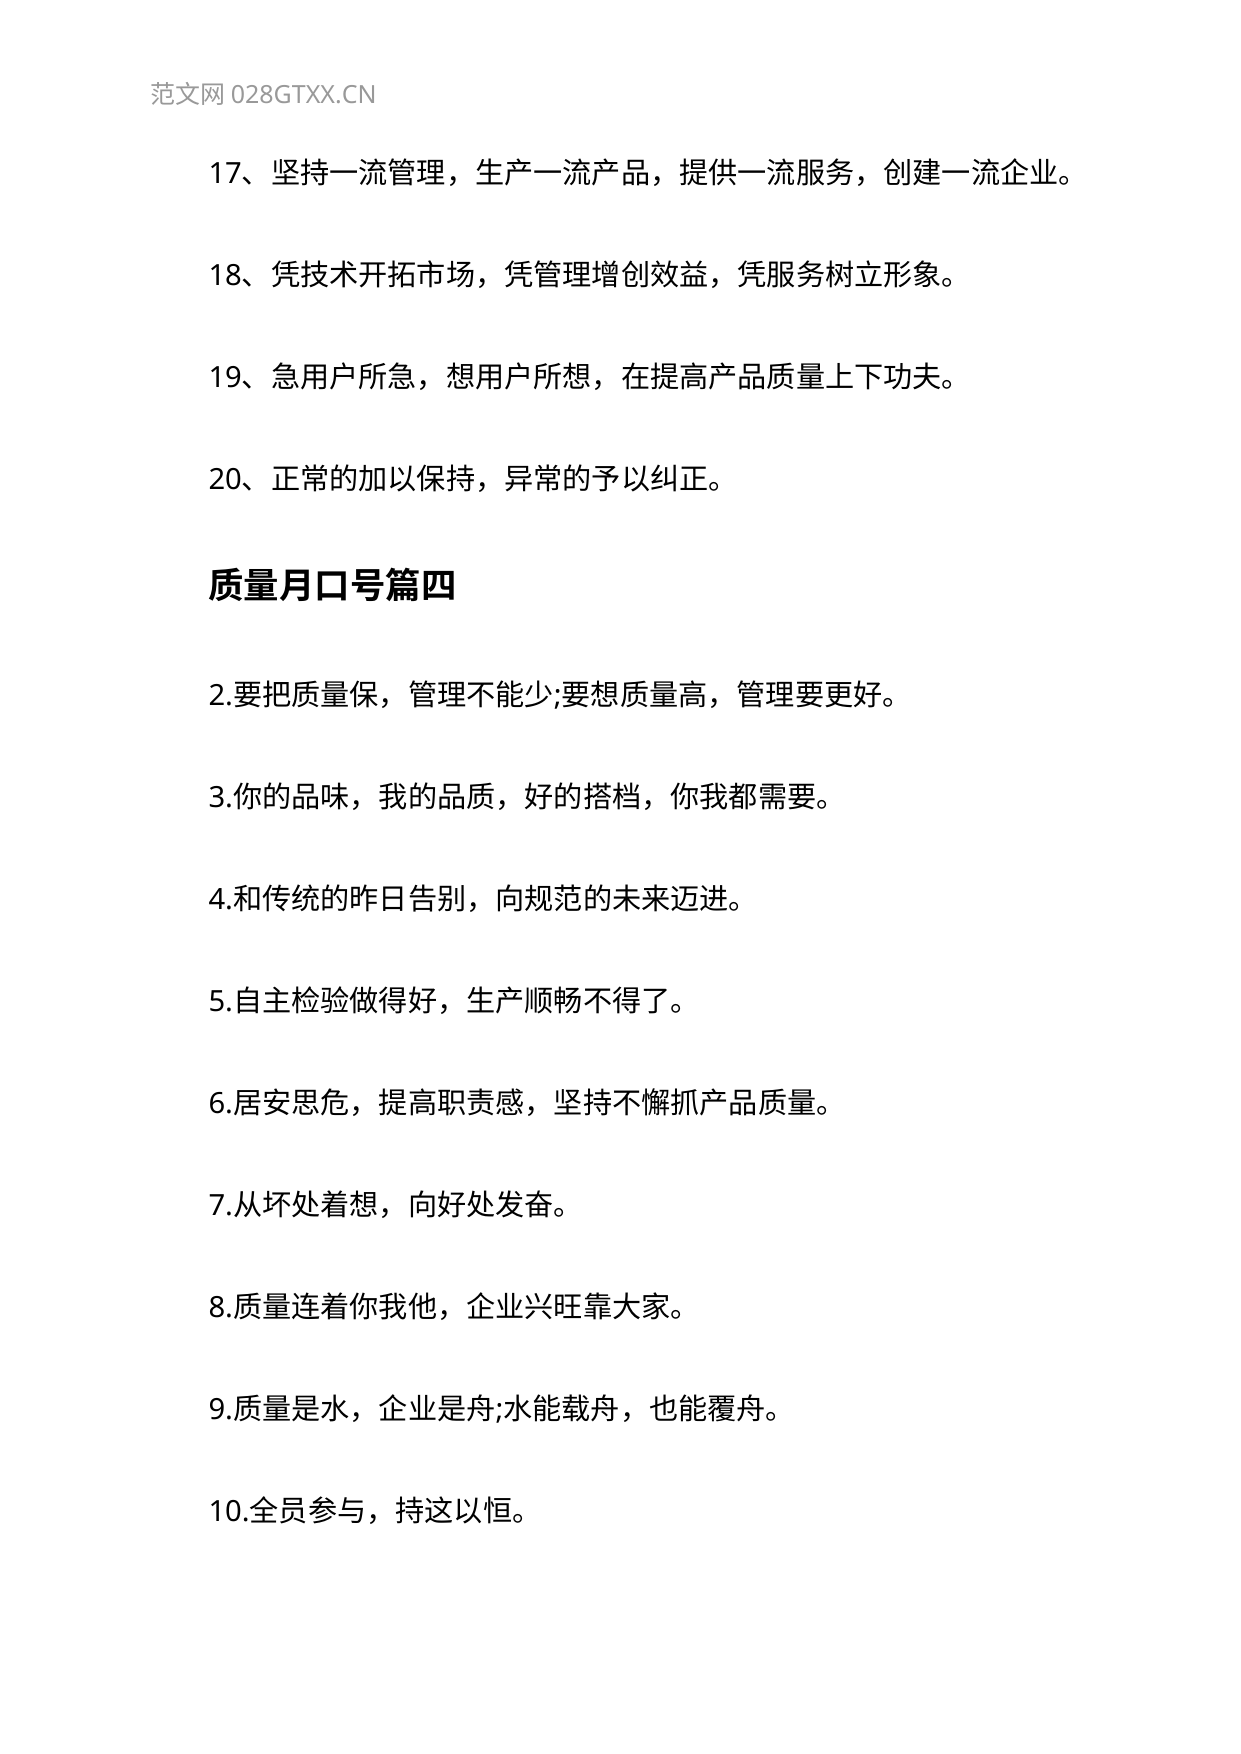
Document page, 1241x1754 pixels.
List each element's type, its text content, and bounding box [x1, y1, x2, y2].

text 8.质量连着你我他，企业兴旺靠大家。 [150, 1283, 1090, 1326]
text 质量月口号篇四 [150, 558, 1090, 609]
text 20、正常的加以保持，异常的予以纠正。 [150, 456, 1090, 498]
text 9.质量是水，企业是舟;水能载舟，也能覆舟。 [150, 1385, 1090, 1428]
text 17、坚持一流管理，生产一流产品，提供一流服务，创建一流企业。 [150, 150, 1090, 192]
text 3.你的品味，我的品质，好的搭档，你我都需要。 [150, 773, 1090, 816]
text 4.和传统的昨日告别，向规范的未来迈进。 [150, 875, 1090, 918]
text 7.从坏处着想，向好处发奋。 [150, 1181, 1090, 1224]
text 10.全员参与，持这以恒。 [150, 1487, 1090, 1529]
text 5.自主检验做得好，生产顺畅不得了。 [150, 977, 1090, 1020]
text 18、凭技术开拓市场，凭管理增创效益，凭服务树立形象。 [150, 252, 1090, 294]
text 6.居安思危，提高职责感，坚持不懈抓产品质量。 [150, 1079, 1090, 1122]
text 2.要把质量保，管理不能少;要想质量高，管理要更好。 [150, 671, 1090, 714]
text 19、急用户所急，想用户所想，在提高产品质量上下功夫。 [150, 354, 1090, 396]
